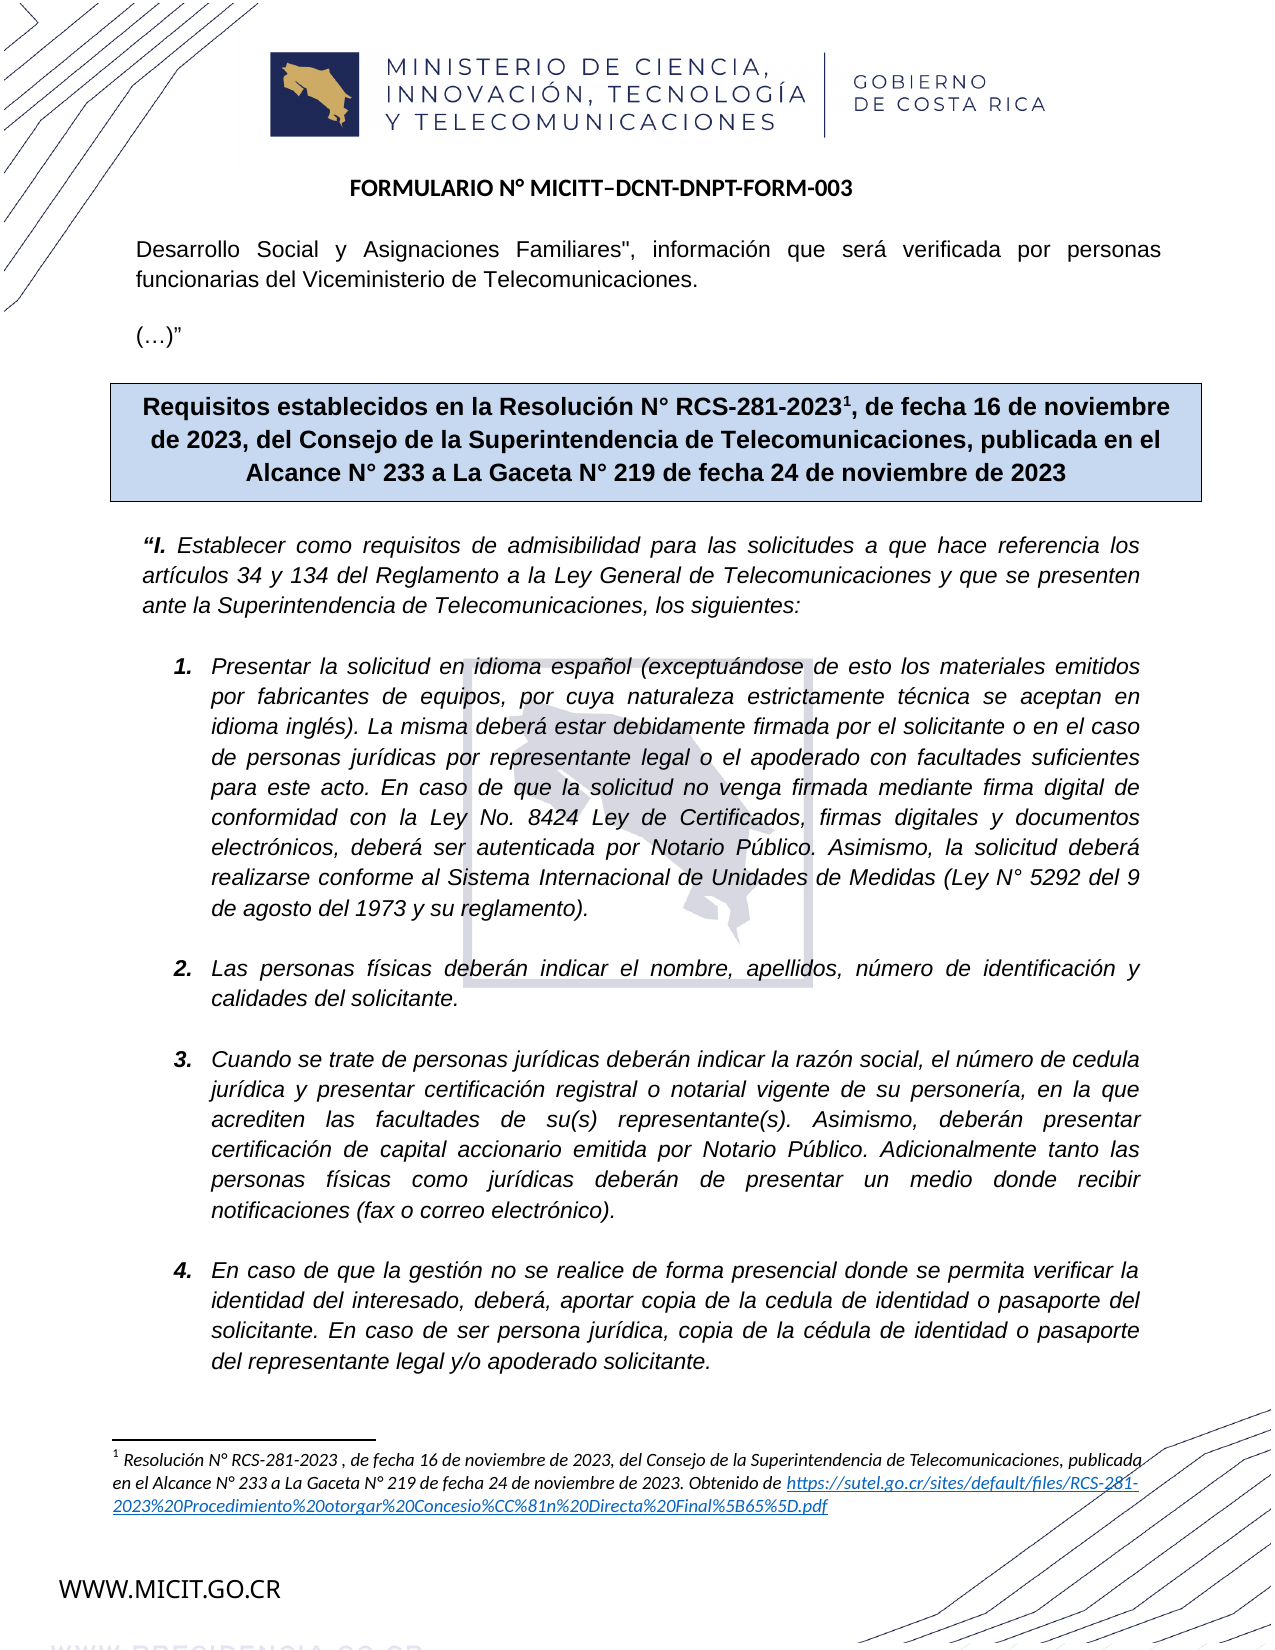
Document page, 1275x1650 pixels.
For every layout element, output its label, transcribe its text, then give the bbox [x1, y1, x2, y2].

list Las personas físicas deberán indicar el nombre, apellidos, número de identificación y calidades del solicitante. [173, 955, 1143, 1012]
text (…)” [136, 322, 1162, 348]
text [136, 236, 1162, 293]
list Cuando se trate de personas jurídicas deberán indicar la razón social, el número de cedula jurídica y presentar certificación registral o notarial vigente de su personería, en la que acrediten las facultades de su(s) representante(s). Asimismo, deberán presentar certificación de capital accionario emitida por Notario Público. Adicionalmente tanto las personas físicas como jurídicas deberán de presentar un medio donde recibir notificaciones (fax o correo electrónico). [173, 1046, 1143, 1223]
text “I. Establecer como requisitos de admisibilidad para las solicitudes a que hace referencia los artículos 34 y 134 del Reglamento a la Ley General de Telecomunicaciones y que se presenten ante la Superintendencia de Telecomunicaciones, los siguientes: [142, 532, 1143, 619]
list En caso de que la gestión no se realice de forma presencial donde se permita verificar la identidad del interesado, deberá, aportar copia de la cedula de identidad o pasaporte del solicitante. En caso de ser persona jurídica, copia de la cédula de identidad o pasaporte del representante legal y/o apoderado solicitante. [173, 1257, 1143, 1374]
table_header Requisitos establecidos en la Resolución N° RCS-281-2023, de fecha 16 de noviembre de 2023, del Consejo de la Superintendencia de Telecomunicaciones, publicada en el Alcance N° 233 a La Gaceta N° 219 de fecha 24 de noviembre de 2023 [111, 384, 1201, 501]
picture [4, 3, 1271, 1643]
list Presentar la solicitud en idioma español (exceptuándose de esto los materiales emitidos por fabricantes de equipos, por cuya naturaleza estrictamente técnica se aceptan en idioma inglés). La misma deberá estar debidamente firmada por el solicitante o en el caso de personas jurídicas por representante legal o el apoderado con facultades suficientes para este acto. En caso de que la solicitud no venga firmada mediante firma digital de conformidad con la Ley No. 8424 Ley de Certificados, firmas digitales y documentos electrónicos, deberá ser autenticada por Notario Público. Asimismo, la solicitud deberá realizarse conforme al Sistema Internacional de Unidades de Medidas (Ley N° 5292 del 9 de agosto del 1973 y su reglamento). [173, 653, 1143, 921]
